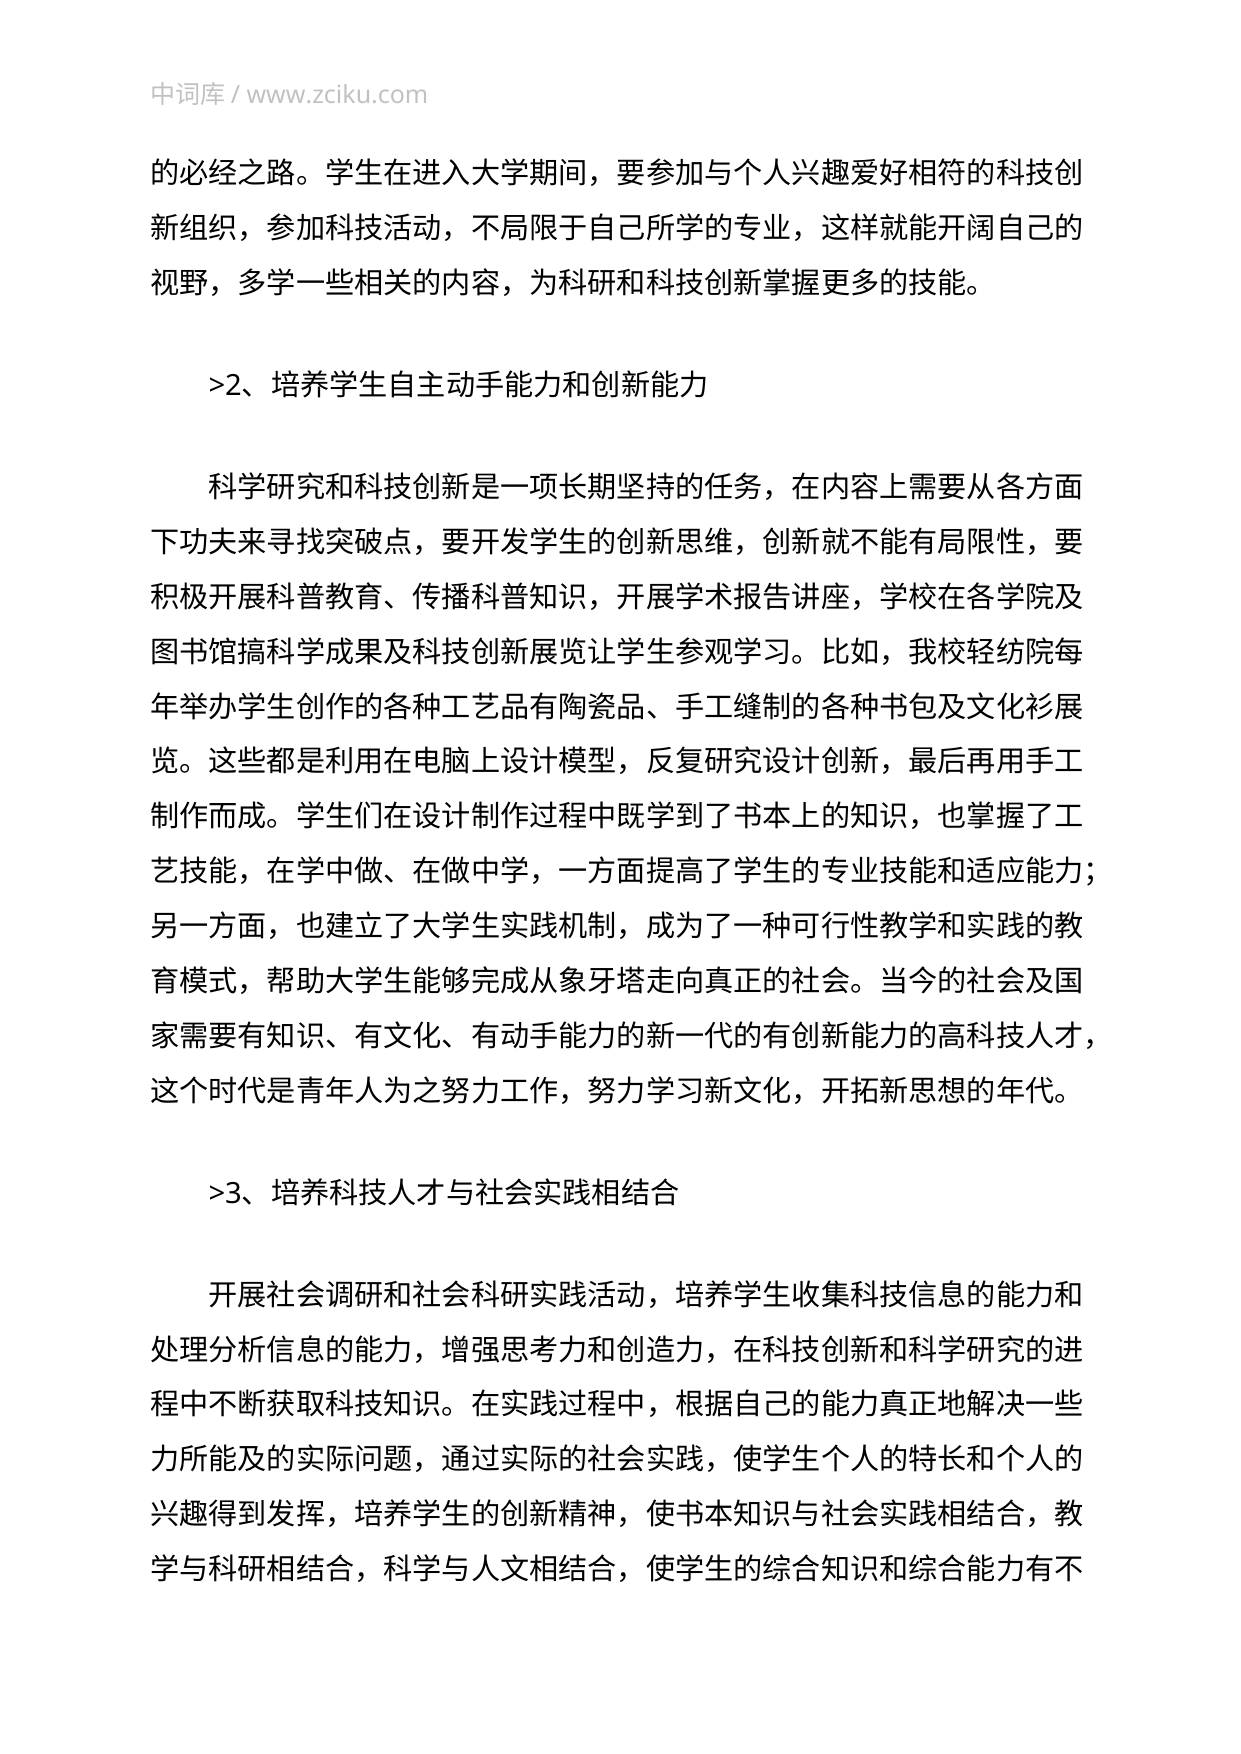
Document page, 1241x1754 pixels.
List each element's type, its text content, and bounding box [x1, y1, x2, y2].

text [150, 150, 1090, 302]
text >2、培养学生自主动手能力和创新能力 [150, 362, 1090, 404]
text 科学研究和科技创新是一项长期坚持的任务，在内容上需要从各方面下功夫来寻找突破点，要开发学生的创新思维，创新就不能有局限性，要积极开展科普教育、传播科普知识，开展学术报告讲座，学校在各学院及图书馆搞科学成果及科技创新展览让学生参观学习。比如，我校轻纺院每年举办学生创作的各种工艺品有陶瓷品、手工缝制的各种书包及文化衫展览。这些都是利用在电脑上设计模型，反复研究设计创新，最后再用手工制作而成。学生们在设计制作过程中既学到了书本上的知识，也掌握了工艺技能，在学中做、在做中学，一方面提高了学生的专业技能和适应能力；另一方面，也建立了大学生实践机制，成为了一种可行性教学和实践的教育模式，帮助大学生能够完成从象牙塔走向真正的社会。当今的社会及国家需要有知识、有文化、有动手能力的新一代的有创新能力的高科技人才，这个时代是青年人为之努力工作，努力学习新文化，开拓新思想的年代。 [150, 463, 1090, 1110]
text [150, 1271, 1090, 1588]
text >3、培养科技人才与社会实践相结合 [150, 1169, 1090, 1212]
